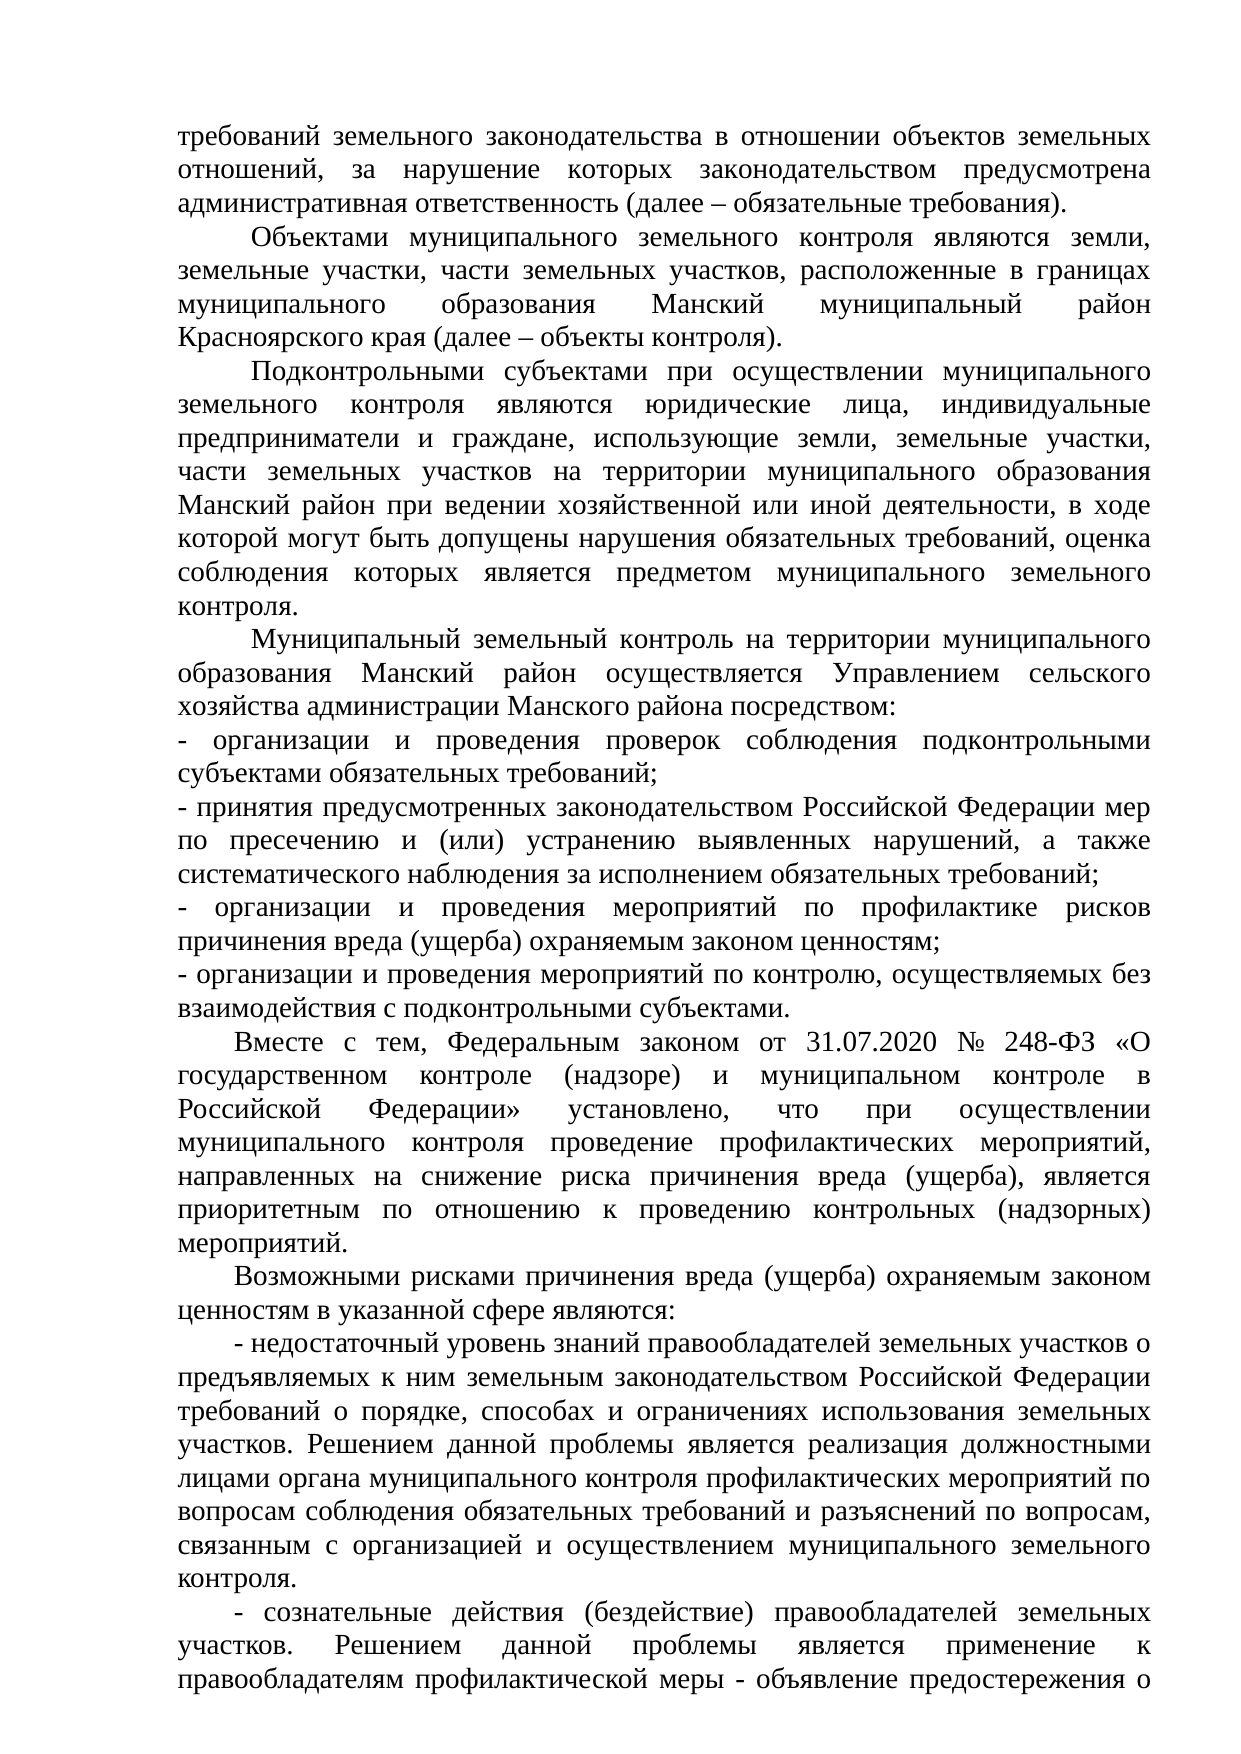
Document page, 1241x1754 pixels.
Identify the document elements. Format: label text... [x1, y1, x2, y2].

text - организации и проведения проверок соблюдения подконтрольными субъектами обязательных требований; [177, 722, 1152, 789]
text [177, 1594, 1152, 1694]
text - организации и проведения мероприятий по профилактике рисков причинения вреда (ущерба) охраняемым законом ценностям; [177, 889, 1152, 957]
text Муниципальный земельный контроль на территории муниципального образования Манский район осуществляется Управлением сельского хозяйства администрации Манского района посредством: [177, 621, 1152, 722]
text Возможными рисками причинения вреда (ущерба) охраняемым законом ценностям в указанной сфере являются: [177, 1258, 1152, 1326]
text Вместе с тем, Федеральным законом от 31.07.2020 № 248-ФЗ «О государственном контроле (надзоре) и муниципальном контроле в Российской Федерации» установлено, что при осуществлении муниципального контроля проведение профилактических мероприятий, направленных на снижение риска причинения вреда (ущерба), является приоритетным по отношению к проведению контрольных (надзорных) мероприятий. [177, 1024, 1152, 1258]
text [177, 118, 1152, 219]
text - организации и проведения мероприятий по контролю, осуществляемых без взаимодействия с подконтрольными субъектами. [177, 957, 1152, 1024]
text Объектами муниципального земельного контроля являются земли, земельные участки, части земельных участков, расположенные в границах муниципального образования Манский муниципальный район Красноярского края (далее – объекты контроля). [177, 219, 1152, 353]
text - недостаточный уровень знаний правообладателей земельных участков о предъявляемых к ним земельным законодательством Российской Федерации требований о порядке, способах и ограничениях использования земельных участков. Решением данной проблемы является реализация должностными лицами органа муниципального контроля профилактических мероприятий по вопросам соблюдения обязательных требований и разъяснений по вопросам, связанным с организацией и осуществлением муниципального земельного контроля. [177, 1326, 1152, 1594]
text - принятия предусмотренных законодательством Российской Федерации мер по пресечению и (или) устранению выявленных нарушений, а также систематического наблюдения за исполнением обязательных требований; [177, 789, 1152, 889]
text Подконтрольными субъектами при осуществлении муниципального земельного контроля являются юридические лица, индивидуальные предприниматели и граждане, использующие земли, земельные участки, части земельных участков на территории муниципального образования Манский район при ведении хозяйственной или иной деятельности, в ходе которой могут быть допущены нарушения обязательных требований, оценка соблюдения которых является предметом муниципального земельного контроля. [177, 353, 1152, 621]
